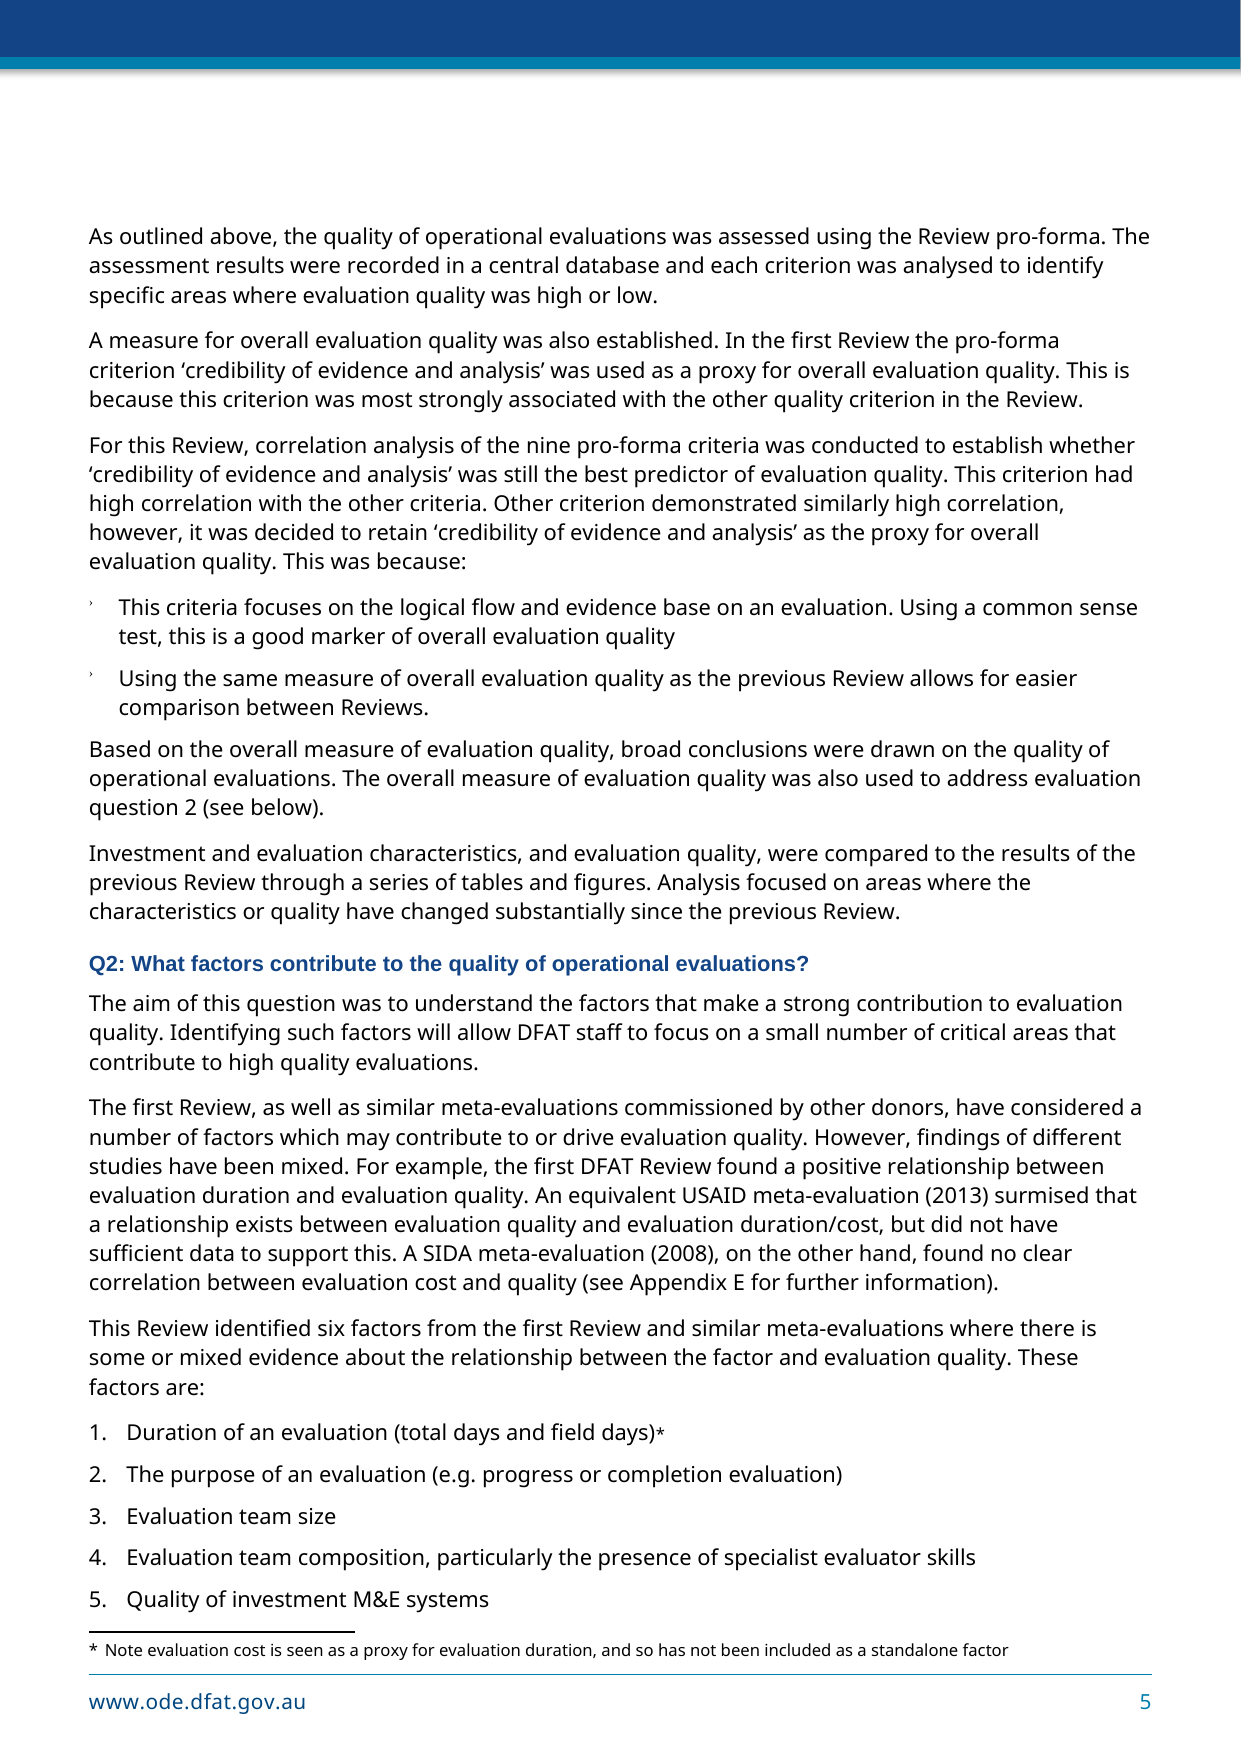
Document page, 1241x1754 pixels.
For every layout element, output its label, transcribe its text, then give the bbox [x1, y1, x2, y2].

text Investment and evaluation characteristics, and evaluation quality, were compared to the results of the previous Review through a series of tables and figures. Analysis focused on areas where the characteristics or quality have changed substantially since the previous Review. [89, 838, 1152, 926]
list This criteria focuses on the logical flow and evidence base on an evaluation. Using a common sense test, this is a good marker of overall evaluation quality [89, 592, 1152, 651]
list The purpose of an evaluation (e.g. progress or completion evaluation) [89, 1459, 1152, 1488]
text This Review identified six factors from the first Review and similar meta-evaluations where there is some or mixed evidence about the relationship between the factor and evaluation quality. These factors are: [89, 1313, 1152, 1401]
list Duration of an evaluation (total days and field days) [89, 1417, 1152, 1447]
text For this Review, correlation analysis of the nine pro-forma criteria was conducted to establish whether ‘credibility of evidence and analysis’ was still the best predictor of evaluation quality. This criterion had high correlation with the other criteria. Other criterion demonstrated similarly high correlation, however, it was decided to retain ‘credibility of evidence and analysis’ as the proxy for overall evaluation quality. This was because: [89, 430, 1152, 576]
text As outlined above, the quality of operational evaluations was assessed using the Review pro-forma. The assessment results were recorded in a central database and each criterion was analysed to identify specific areas where evaluation quality was high or low. [89, 221, 1152, 309]
text Based on the overall measure of evaluation quality, broad conclusions were drawn on the quality of operational evaluations. The overall measure of evaluation quality was also used to address evaluation question 2 (see below). [89, 734, 1152, 821]
subtitle Q2: What factors contribute to the quality of operational evaluations? [89, 951, 1152, 976]
text A measure for overall evaluation quality was also established. In the first Review the pro-forma criterion ‘credibility of evidence and analysis’ was used as a proxy for overall evaluation quality. This is because this criterion was most strongly associated with the other quality criterion in the Review. [89, 326, 1152, 413]
list Evaluation team size [89, 1501, 1152, 1530]
list Using the same measure of overall evaluation quality as the previous Review allows for easier comparison between Reviews. [89, 663, 1152, 721]
text The aim of this question was to understand the factors that make a strong contribution to evaluation quality. Identifying such factors will allow DFAT staff to focus on a small number of critical areas that contribute to high quality evaluations. [89, 988, 1152, 1076]
list Evaluation team composition, particularly the presence of specialist evaluator skills [89, 1542, 1152, 1572]
text The first Review, as well as similar meta-evaluations commissioned by other donors, have considered a number of factors which may contribute to or drive evaluation quality. However, findings of different studies have been mixed. For example, the first DFAT Review found a positive relationship between evaluation duration and evaluation quality. An equivalent USAID meta-evaluation (2013) surmised that a relationship exists between evaluation quality and evaluation duration/cost, but did not have sufficient data to support this. A SIDA meta-evaluation (2008), on the other hand, found no clear correlation between evaluation cost and quality (see Appendix E for further information). [89, 1092, 1152, 1297]
list Quality of investment M&E systems [89, 1584, 1152, 1613]
